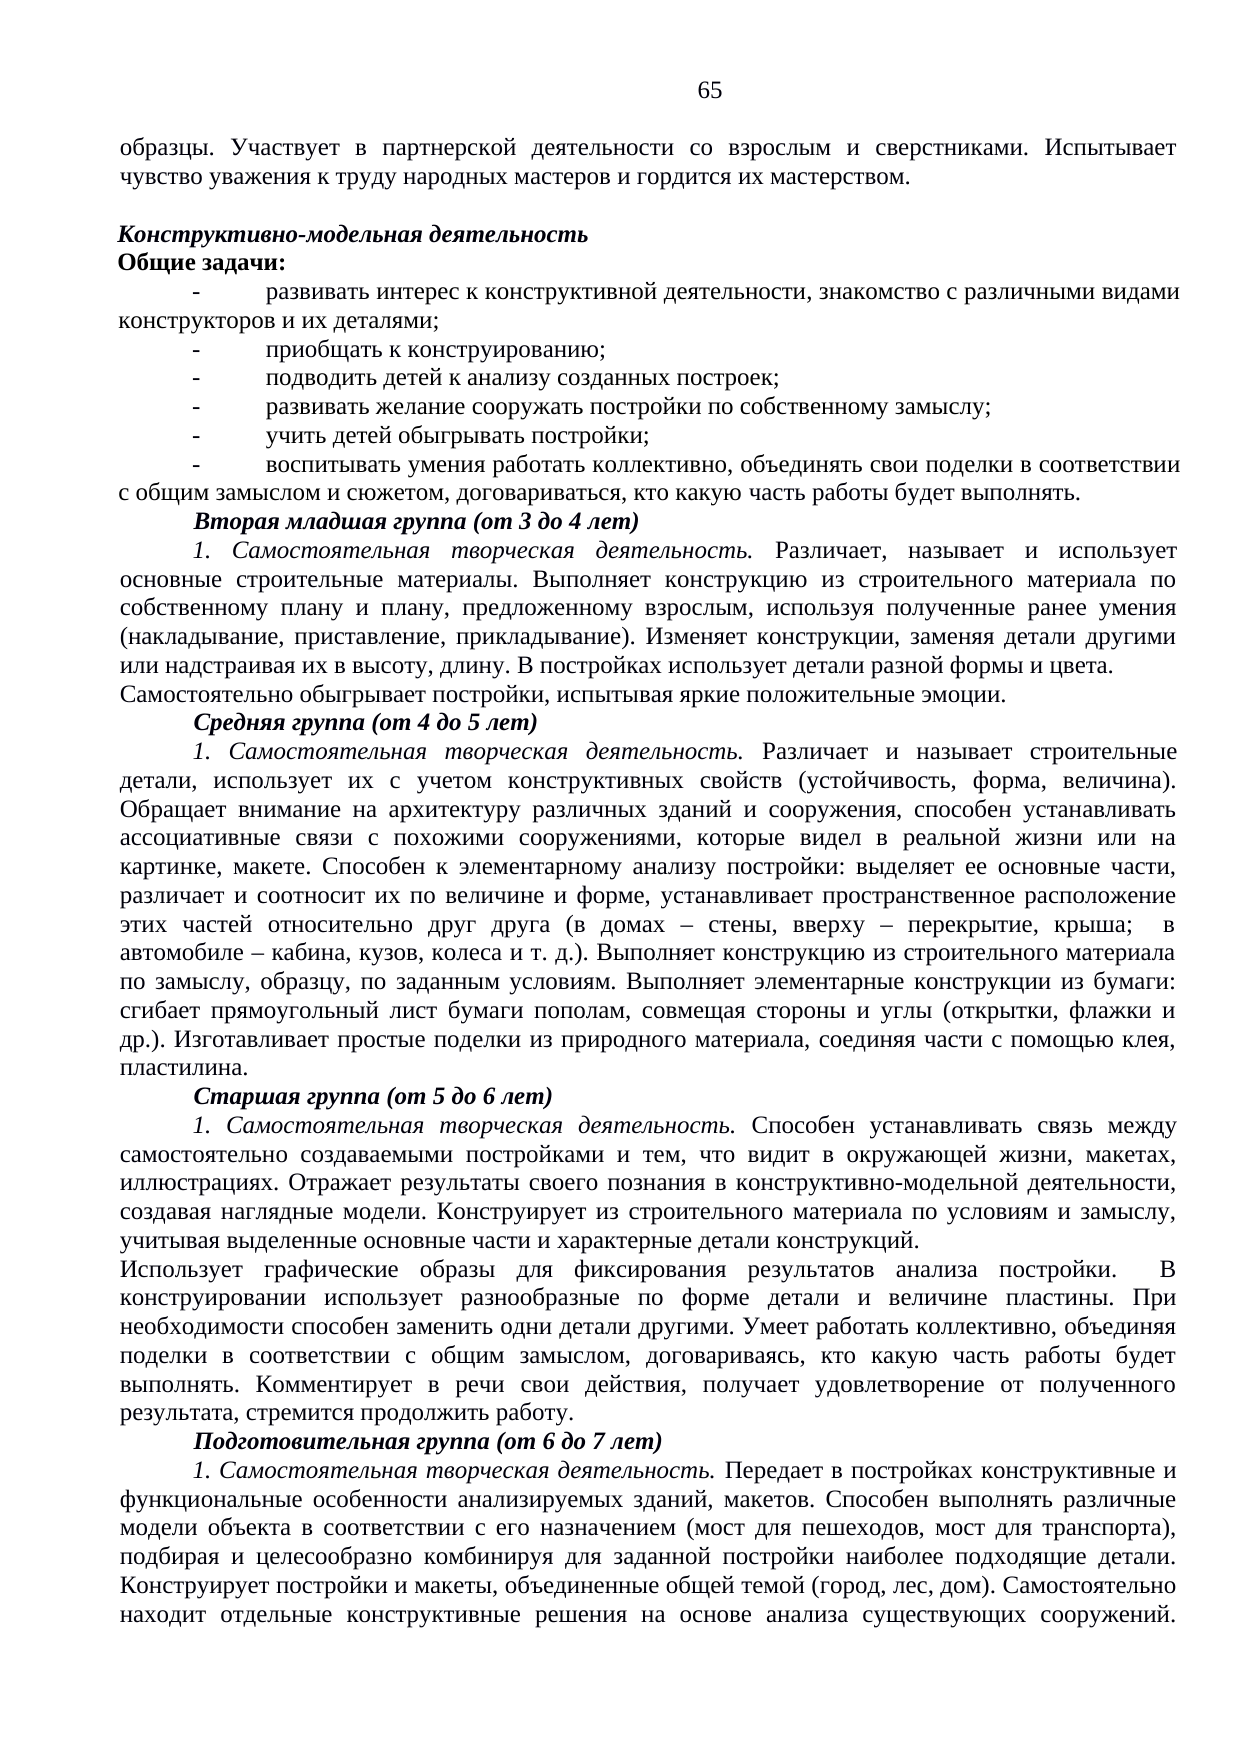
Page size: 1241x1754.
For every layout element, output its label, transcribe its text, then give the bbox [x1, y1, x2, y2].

list развивать интерес к конструктивной деятельности, знакомство с различными видами конструкторов и их деталями; [118, 276, 1181, 334]
subtitle Средняя группа (от 4 до 5 лет) [193, 707, 1177, 736]
list подводить детей к анализу созданных построек; [118, 362, 1181, 391]
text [119, 1455, 1177, 1627]
list развивать желание сооружать постройки по собственному замыслу; [118, 391, 1181, 420]
text Использует графические образы для фиксирования результатов анализа постройки. В конструировании использует разнообразные по форме детали и величине пластины. При необходимости способен заменить одни детали другими. Умеет работать коллективно, объединяя поделки в соответствии с общим замыслом, договариваясь, кто какую часть работы будет выполнять. Комментирует в речи свои действия, получает удовлетворение от полученного результата, стремится продолжить работу. [119, 1254, 1177, 1426]
text Общие задачи: [117, 247, 759, 276]
subtitle Подготовительная группа (от 6 до 7 лет) [193, 1426, 1179, 1455]
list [119, 132, 1177, 190]
text 1. Самостоятельная творческая деятельность. Различает и называет строительные детали, использует их с учетом конструктивных свойств (устойчивость, форма, величина). Обращает внимание на архитектуру различных зданий и сооружения, способен устанавливать ассоциативные связи с похожими сооружениями, которые видел в реальной жизни или на картинке, макете. Способен к элементарному анализу постройки: выделяет ее основные части, различает и соотносит их по величине и форме, устанавливает пространственное расположение этих частей относительно друг друга (в домах – стены, вверху – перекрытие, крыша; в автомобиле – кабина, кузов, колеса и т. д.). Выполняет конструкцию из строительного материала по замыслу, образцу, по заданным условиям. Выполняет элементарные конструкции из бумаги: сгибает прямоугольный лист бумаги пополам, совмещая стороны и углы (открытки, флажки и др.). Изготавливает простые поделки из природного материала, соединяя части с помощью клея, пластилина. [119, 736, 1177, 1081]
text Самостоятельно обыгрывает постройки, испытывая яркие положительные эмоции. [119, 679, 1177, 707]
list учить детей обыгрывать постройки; [118, 420, 1181, 449]
list воспитывать умения работать коллективно, объединять свои поделки в соответствии с общим замыслом и сюжетом, договариваться, кто какую часть работы будет выполнять. [118, 449, 1181, 506]
list приобщать к конструированию; [118, 334, 1181, 362]
text Конструктивно-модельная деятельность [117, 219, 759, 247]
subtitle Старшая группа (от 5 до 6 лет) [193, 1081, 1179, 1110]
subtitle Вторая младшая группа (от 3 до 4 лет) [193, 506, 1179, 535]
text 1. Самостоятельная творческая деятельность. Способен устанавливать связь между самостоятельно создаваемыми постройками и тем, что видит в окружающей жизни, макетах, иллюстрациях. Отражает результаты своего познания в конструктивно-модельной деятельности, создавая наглядные модели. Конструирует из строительного материала по условиям и замыслу, учитывая выделенные основные части и характерные детали конструкций. [119, 1110, 1177, 1254]
text 1. Самостоятельная творческая деятельность. Различает, называет и использует основные строительные материалы. Выполняет конструкцию из строительного материала по собственному плану и плану, предложенному взрослым, используя полученные ранее умения (накладывание, приставление, прикладывание). Изменяет конструкции, заменяя детали другими или надстраивая их в высоту, длину. В постройках использует детали разной формы и цвета. [119, 535, 1177, 679]
